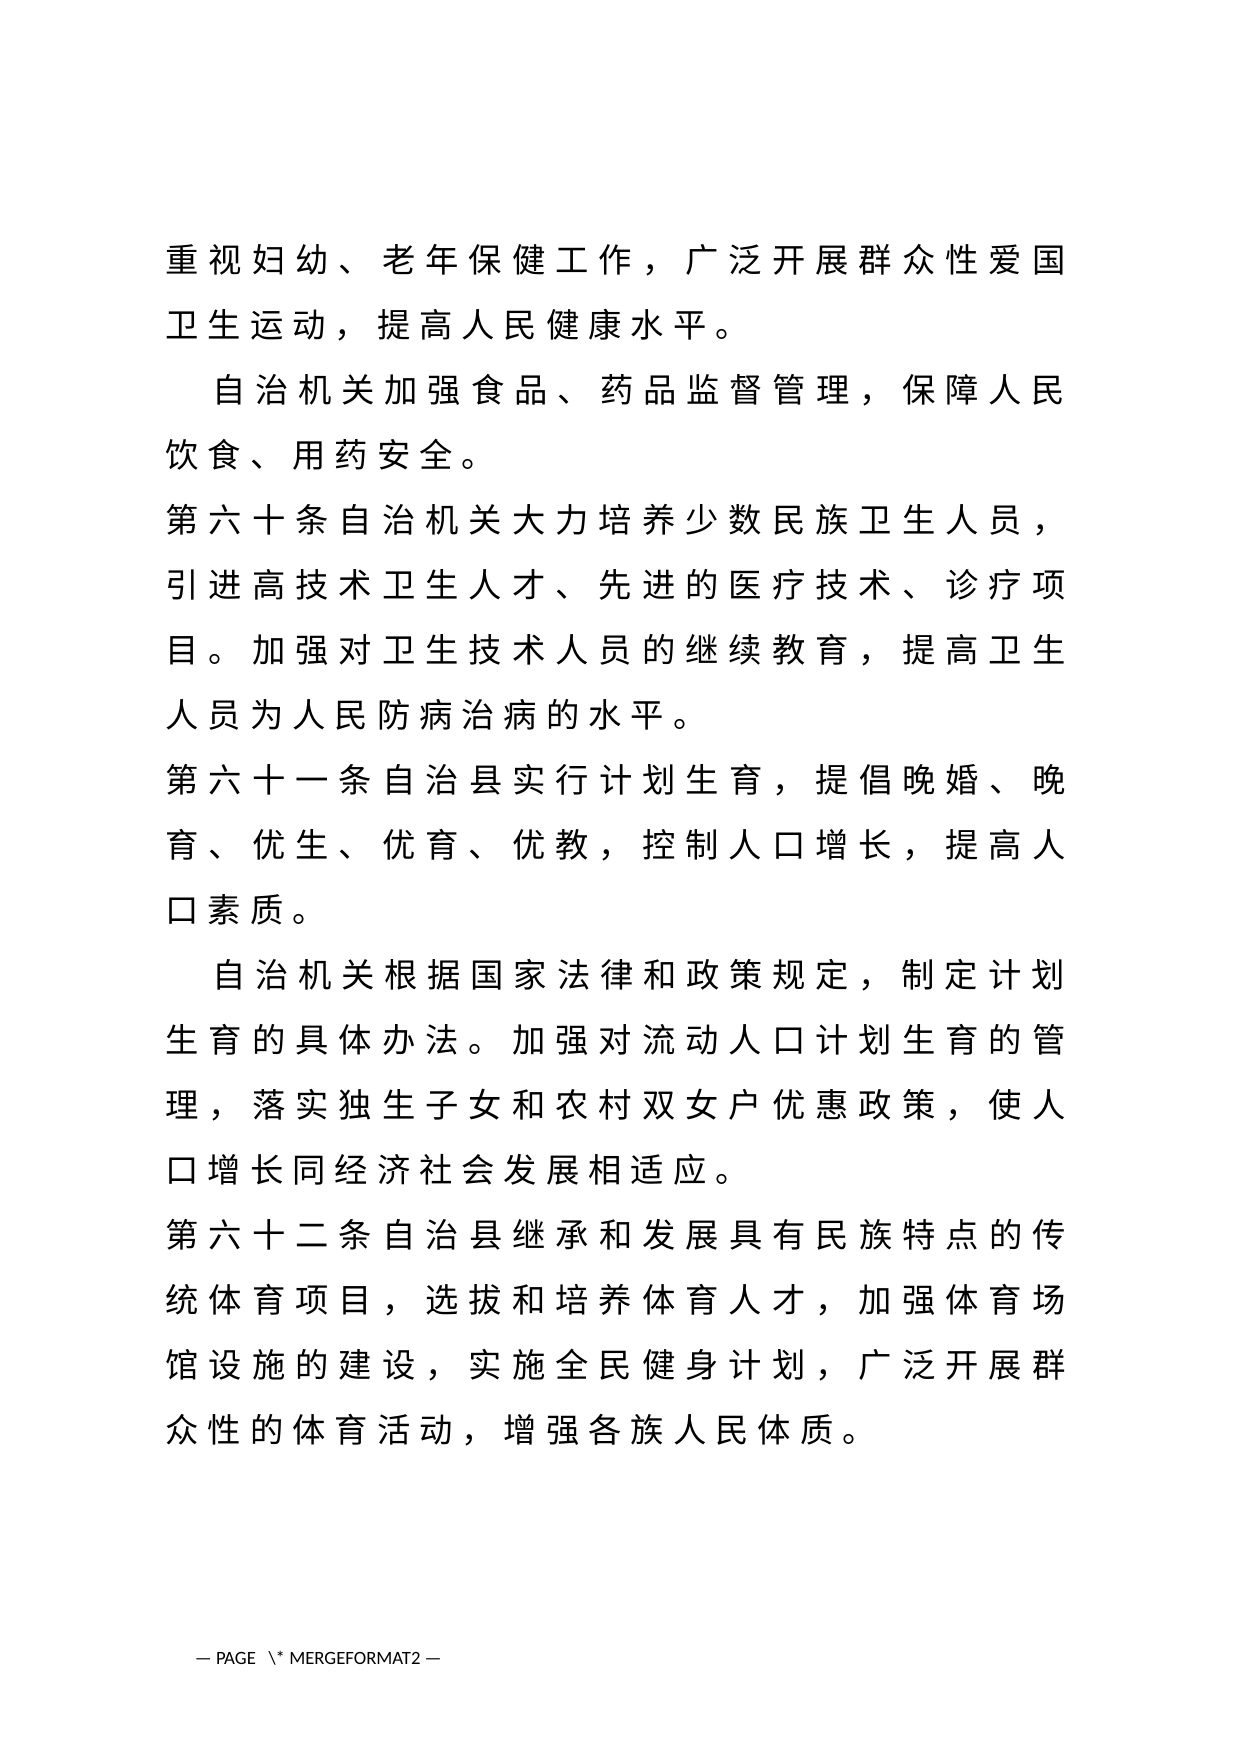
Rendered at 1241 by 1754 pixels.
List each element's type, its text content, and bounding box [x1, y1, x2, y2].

text 第六十条自治机关大力培养少数民族卫生人员，引进高技术卫生人才、先进的医疗技术、诊疗项目。加强对卫生技术人员的继续教育，提高卫生人员为人民防病治病的水平。 [165, 486, 1075, 746]
text 第六十二条自治县继承和发展具有民族特点的传统体育项目，选拔和培养体育人才，加强体育场馆设施的建设，实施全民健身计划，广泛开展群众性的体育活动，增强各族人民体质。 [165, 1201, 1075, 1461]
text 自治机关根据国家法律和政策规定，制定计划生育的具体办法。加强对流动人口计划生育的管理，落实独生子女和农村双女户优惠政策，使人口增长同经济社会发展相适应。 [165, 941, 1075, 1201]
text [165, 226, 1075, 356]
text 自治机关加强食品、药品监督管理，保障人民饮食、用药安全。 [165, 356, 1075, 486]
text 第六十一条自治县实行计划生育，提倡晚婚、晚育、优生、优育、优教，控制人口增长，提高人口素质。 [165, 746, 1075, 941]
